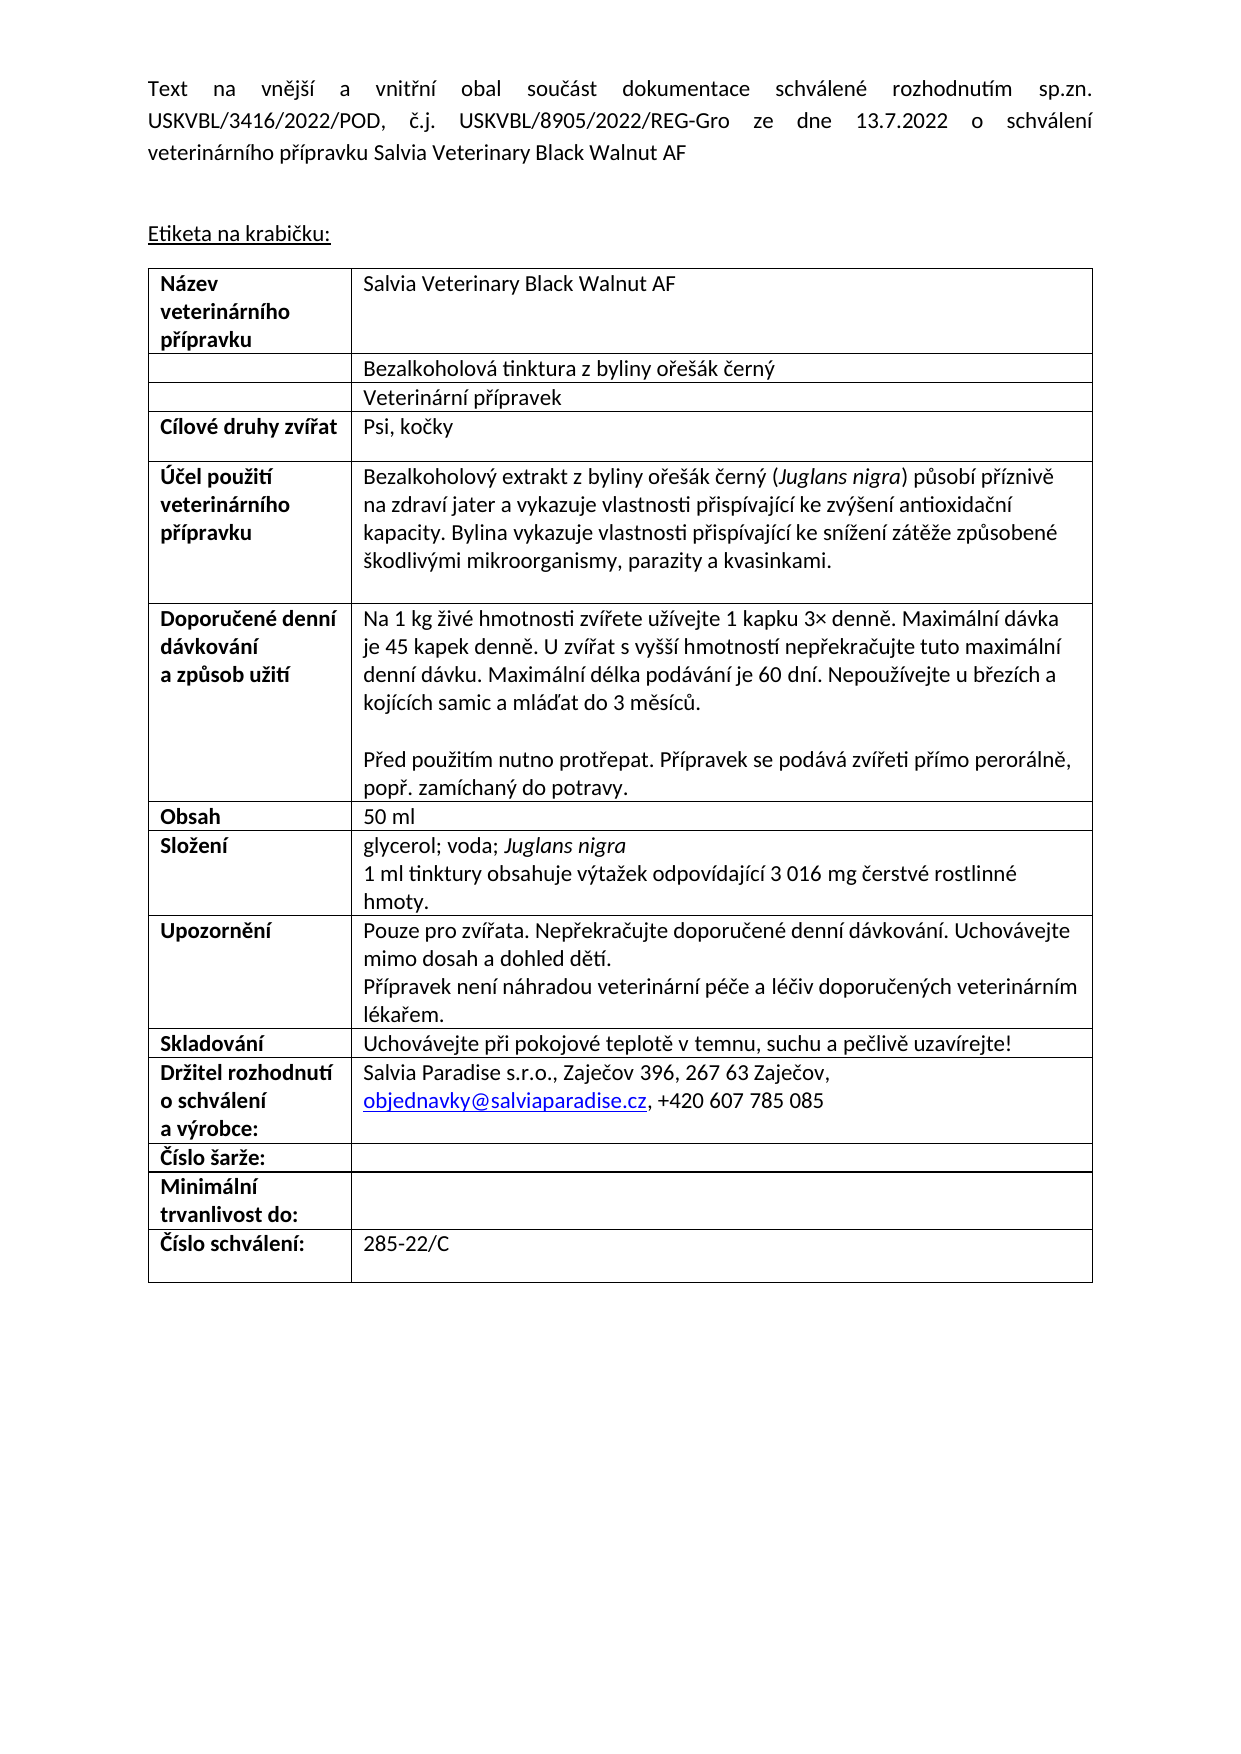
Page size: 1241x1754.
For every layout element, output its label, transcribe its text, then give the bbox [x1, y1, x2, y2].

table_cell Minimální trvanlivost do: [149, 1173, 351, 1228]
table_cell Skladování [149, 1029, 351, 1057]
table_cell [352, 1173, 1092, 1228]
table_cell [149, 383, 351, 411]
table_cell Složení [149, 831, 351, 915]
table_cell Psi, kočky [352, 412, 1092, 461]
table_cell Účel použití veterinárního přípravku [149, 462, 351, 603]
table_cell Číslo šarže: [149, 1144, 351, 1171]
table_cell Na 1 kg živé hmotnosti zvířete užívejte 1 kapku 3× denně. Maximální dávka je 45 kapek denně. U zvířat s vyšší hmotností nepřekračujte tuto maximální denní dávku. Maximální délka podávání je 60 dní. Nepoužívejte u březích a kojících samic a mláďat do 3 měsíců. Před použitím nutno protřepat. Přípravek se podává zvířeti přímo perorálně, popř. zamíchaný do potravy. [352, 604, 1092, 801]
table_cell Bezalkoholový extrakt z byliny ořešák černý (Juglans nigra) působí příznivě na zdraví jater a vykazuje vlastnosti přispívající ke zvýšení antioxidační kapacity. Bylina vykazuje vlastnosti přispívající ke snížení zátěže způsobené škodlivými mikroorganismy, parazity a kvasinkami. [352, 462, 1092, 603]
table_cell 50 ml [352, 802, 1092, 830]
table_cell Upozornění [149, 916, 351, 1028]
table_cell Číslo schválení: [149, 1230, 351, 1282]
table_cell Doporučené denní dávkování a způsob užití [149, 604, 351, 801]
table_cell Držitel rozhodnutí o schválení a výrobce: [149, 1058, 351, 1142]
table_cell Salvia Paradise s.r.o., Zaječov 396, 267 63 Zaječov, objednavky@salviaparadise.cz, +420 607 785 085 [352, 1058, 1092, 1142]
table_cell [352, 1144, 1092, 1171]
table_header Salvia Veterinary Black Walnut AF [352, 269, 1092, 353]
table_cell 285-22/C [352, 1230, 1092, 1282]
table_cell glycerol; voda; Juglans nigra 1 ml tinktury obsahuje výtažek odpovídající 3 016 mg čerstvé rostlinné hmoty. [352, 831, 1092, 915]
table_cell Cílové druhy zvířat [149, 412, 351, 461]
table_cell Obsah [149, 802, 351, 830]
table_cell Uchovávejte při pokojové teplotě v temnu, suchu a pečlivě uzavírejte! [352, 1029, 1092, 1057]
table_header Název veterinárního přípravku [149, 269, 351, 353]
table_cell [149, 354, 351, 382]
table_cell Pouze pro zvířata. Nepřekračujte doporučené denní dávkování. Uchovávejte mimo dosah a dohled dětí. Přípravek není náhradou veterinární péče a léčiv doporučených veterinárním lékařem. [352, 916, 1092, 1028]
text Etiketa na krabičku: [148, 219, 1093, 247]
table_cell Bezalkoholová tinktura z byliny ořešák černý [352, 354, 1092, 382]
table_cell Veterinární přípravek [352, 383, 1092, 411]
